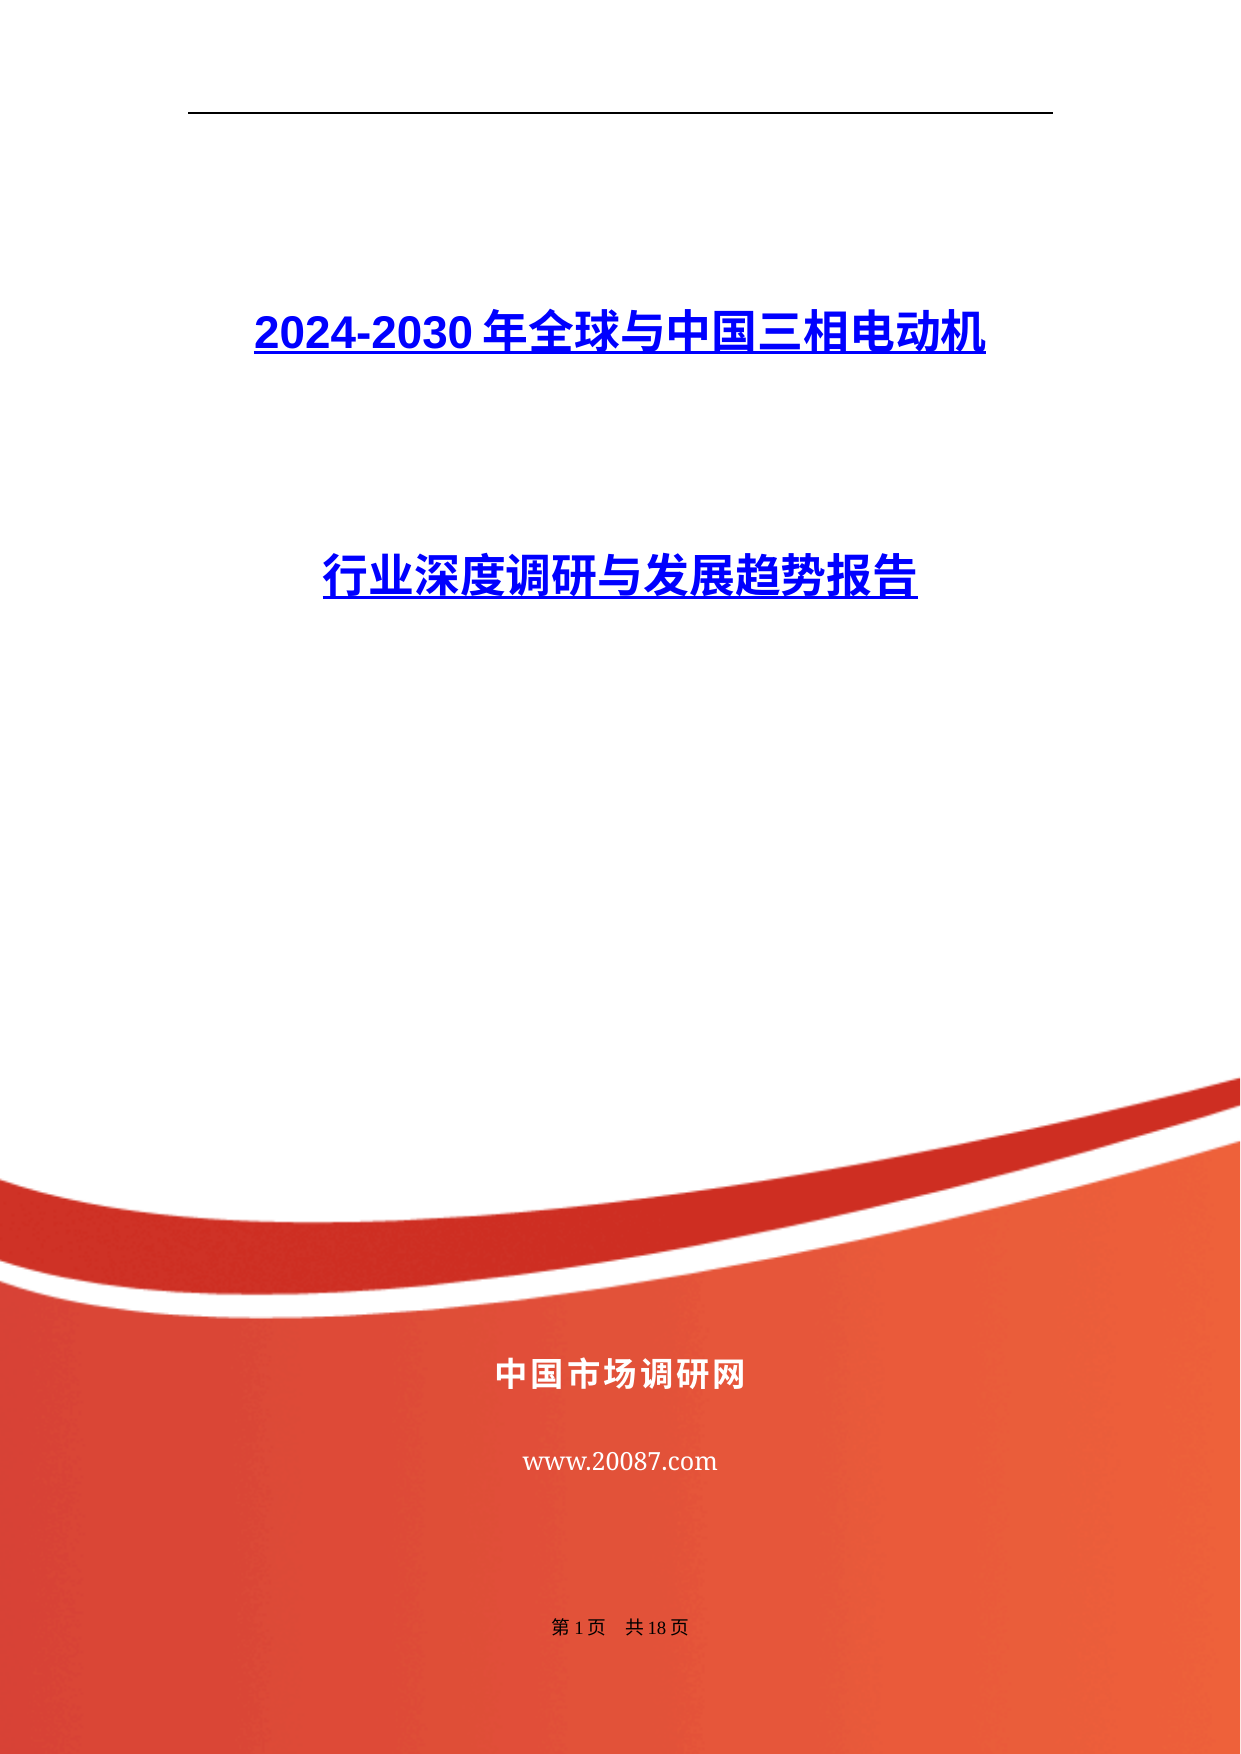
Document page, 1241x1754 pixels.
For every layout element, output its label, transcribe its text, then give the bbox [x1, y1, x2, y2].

table_header 2024-2030年全球与中国三相电动机行业深度调研与发展趋势报告 [188, 207, 1053, 773]
subtitle 中国市场调研网 [187, 1339, 1053, 1404]
picture [0, 1006, 1241, 1754]
text www.20087.com [187, 1428, 1053, 1493]
